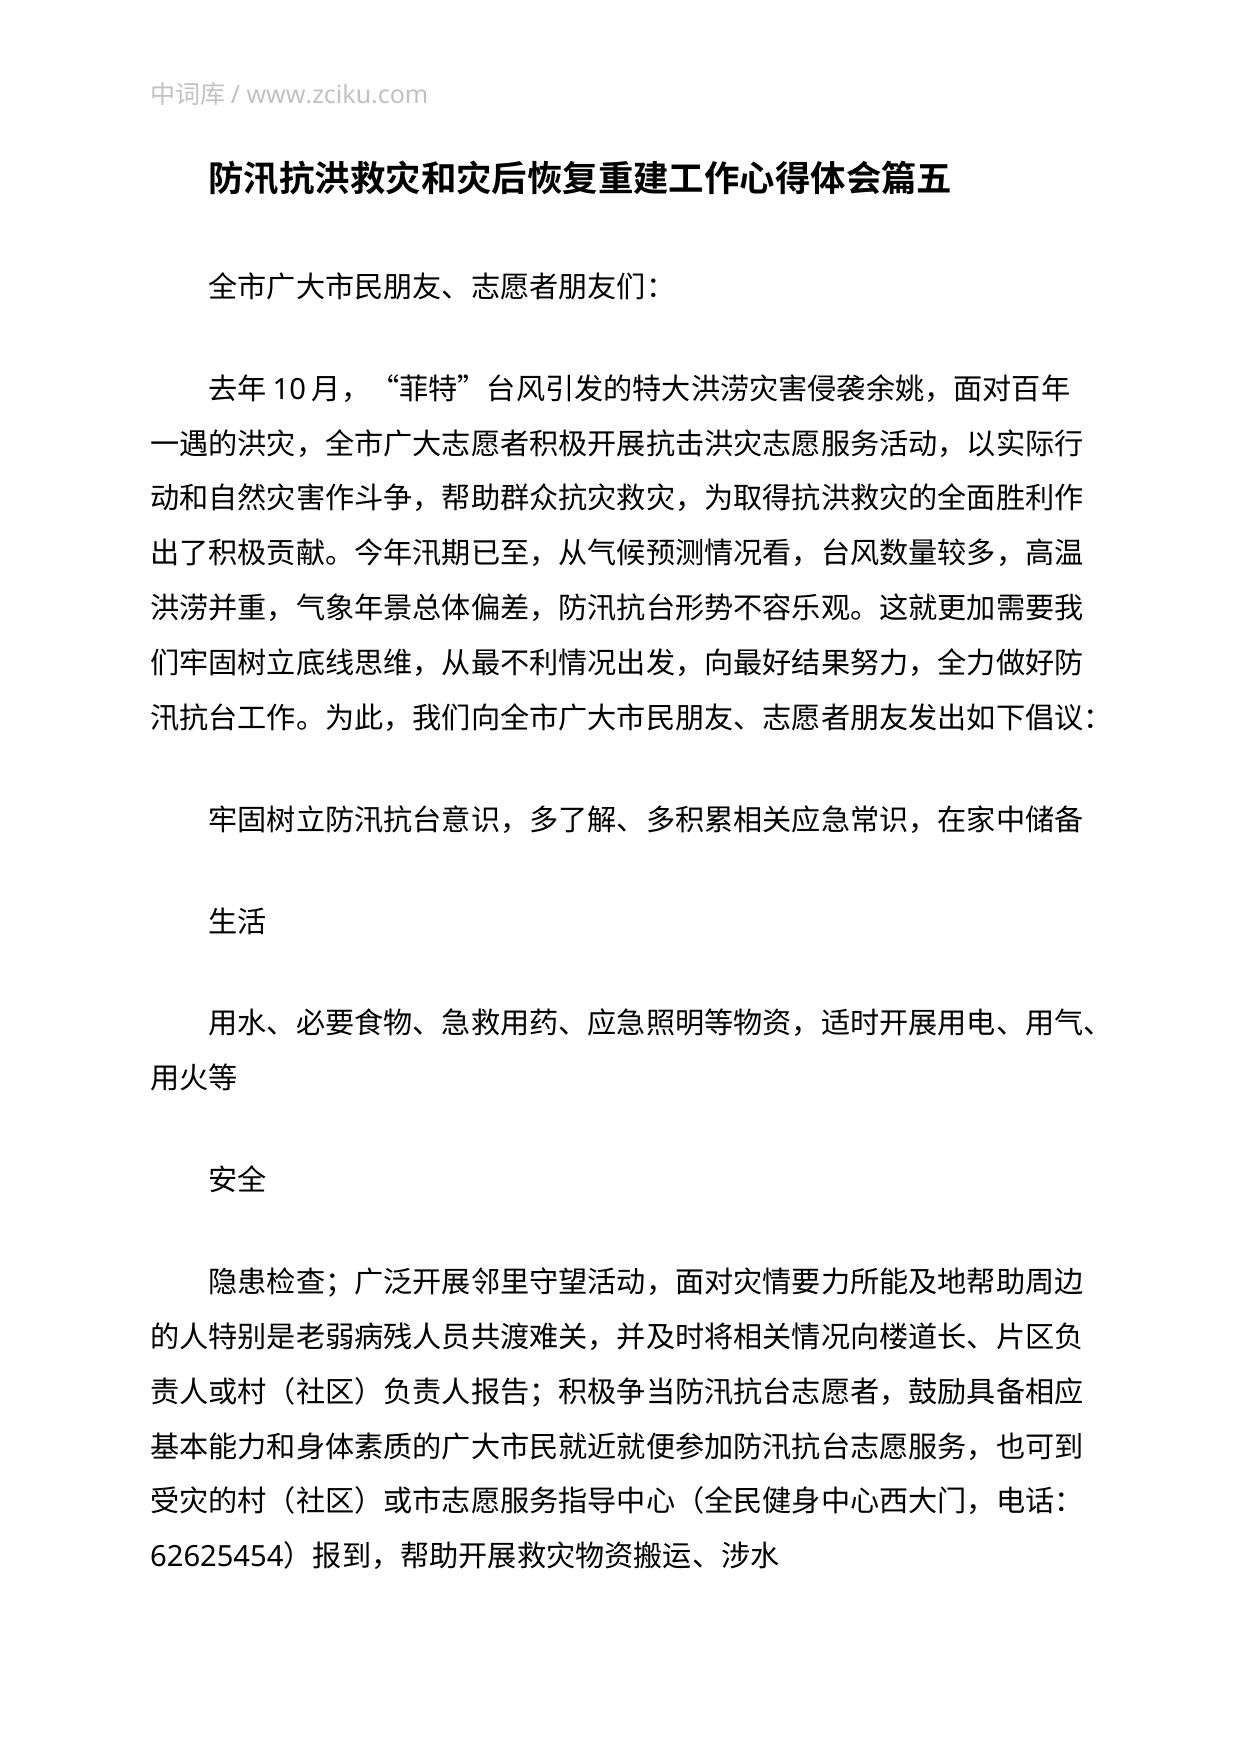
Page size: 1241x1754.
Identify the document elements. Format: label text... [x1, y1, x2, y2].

text 隐患检查；广泛开展邻里守望活动，面对灾情要力所能及地帮助周边的人特别是老弱病残人员共渡难关，并及时将相关情况向楼道长、片区负责人或村（社区）负责人报告；积极争当防汛抗台志愿者，鼓励具备相应基本能力和身体素质的广大市民就近就便参加防汛抗台志愿服务，也可到受灾的村（社区）或市志愿服务指导中心（全民健身中心西大门，电话：62625454）报到，帮助开展救灾物资搬运、涉水 [150, 1258, 1090, 1575]
text 用水、必要食物、急救用药、应急照明等物资，适时开展用电、用气、用火等 [150, 1000, 1090, 1097]
text 安全 [150, 1157, 1090, 1199]
text 生活 [150, 898, 1090, 941]
text 全市广大市民朋友、志愿者朋友们： [150, 263, 1090, 306]
text 牢固树立防汛抗台意识，多了解、多积累相关应急常识，在家中储备 [150, 796, 1090, 839]
text 去年10月，“菲特”台风引发的特大洪涝灾害侵袭余姚，面对百年一遇的洪灾，全市广大志愿者积极开展抗击洪灾志愿服务活动，以实际行动和自然灾害作斗争，帮助群众抗灾救灾，为取得抗洪救灾的全面胜利作出了积极贡献。今年汛期已至，从气候预测情况看，台风数量较多，高温洪涝并重，气象年景总体偏差，防汛抗台形势不容乐观。这就更加需要我们牢固树立底线思维，从最不利情况出发，向最好结果努力，全力做好防汛抗台工作。为此，我们向全市广大市民朋友、志愿者朋友发出如下倡议： [150, 365, 1090, 737]
text 防汛抗洪救灾和灾后恢复重建工作心得体会篇五 [150, 150, 1090, 201]
